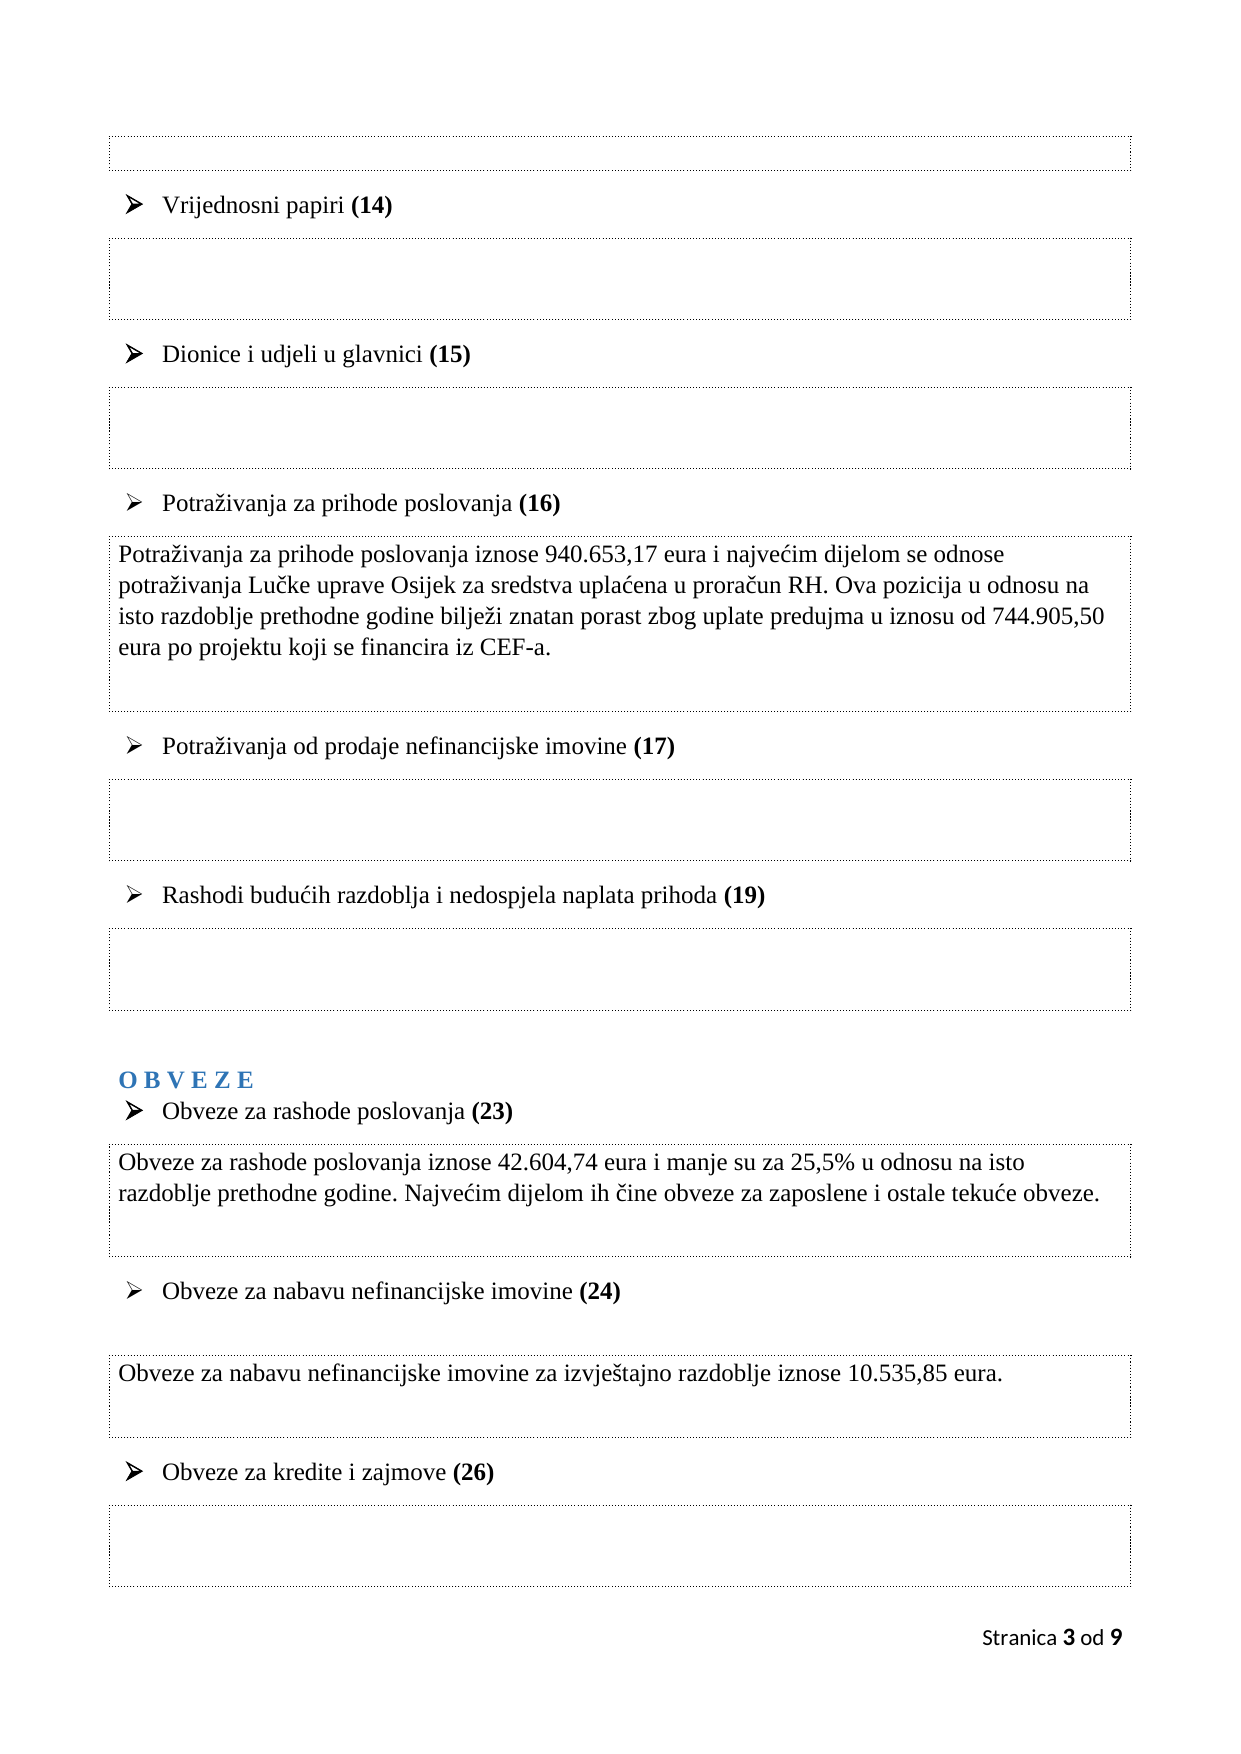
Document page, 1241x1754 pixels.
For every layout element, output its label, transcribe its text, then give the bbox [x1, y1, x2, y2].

list Rashodi budućih razdoblja i nedospjela naplata prihoda (19) [124, 880, 1122, 909]
list Obveze za rashode poslovanja (23) [124, 1096, 1122, 1125]
text Obveze za rashode poslovanja iznose 42.604,74 eura i manje su za 25,5% u odnosu na isto razdoblje prethodne godine. Najvećim dijelom ih čine obveze za zaposlene i ostale tekuće obveze. [109, 1144, 1131, 1207]
subtitle O B V E Z E [118, 1065, 1122, 1094]
list Obveze za nabavu nefinancijske imovine (24) [124, 1276, 1122, 1305]
text Obveze za nabavu nefinancijske imovine za izvještajno razdoblje iznose 10.535,85 eura. [109, 1355, 1131, 1387]
list Vrijednosni papiri (14) [124, 190, 1122, 218]
list Obveze za kredite i zajmove (26) [124, 1457, 1122, 1486]
list Potraživanja od prodaje nefinancijske imovine (17) [124, 731, 1122, 760]
text Potraživanja za prihode poslovanja iznose 940.653,17 eura i najvećim dijelom se odnose potraživanja Lučke uprave Osijek za sredstva uplaćena u proračun RH. Ova pozicija u odnosu na isto razdoblje prethodne godine bilježi znatan porast zbog uplate predujma u iznosu od 744.905,50 eura po projektu koji se financira iz CEF-a. [109, 536, 1131, 661]
list Dionice i udjeli u glavnici (15) [124, 339, 1122, 368]
list Potraživanja za prihode poslovanja (16) [124, 488, 1122, 517]
